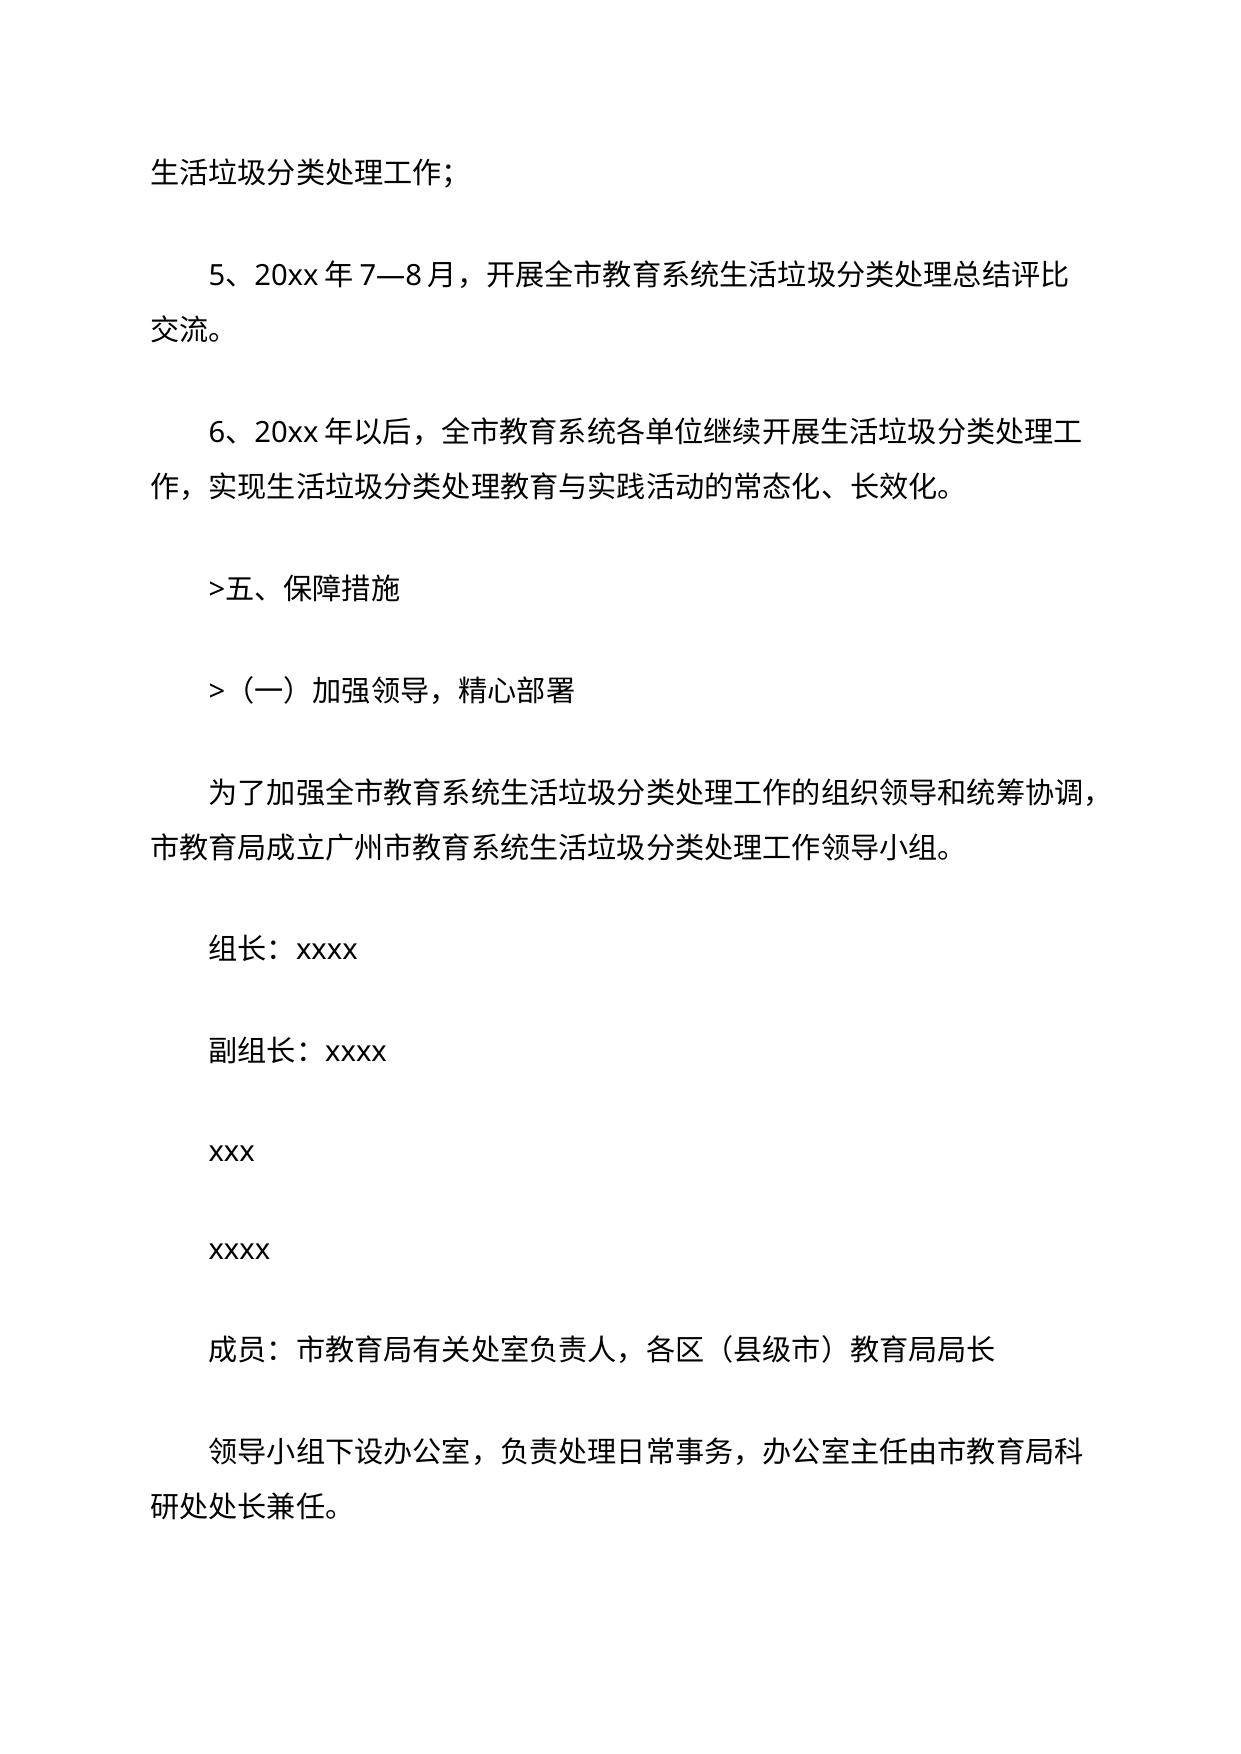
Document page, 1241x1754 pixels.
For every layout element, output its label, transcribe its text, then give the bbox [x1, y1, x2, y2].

text 为了加强全市教育系统生活垃圾分类处理工作的组织领导和统筹协调，市教育局成立广州市教育系统生活垃圾分类处理工作领导小组。 [150, 769, 1090, 866]
text xxxx [150, 1228, 1090, 1268]
text 5、20xx年7—8月，开展全市教育系统生活垃圾分类处理总结评比交流。 [150, 252, 1090, 349]
text >五、保障措施 [150, 565, 1090, 608]
text >（一）加强领导，精心部署 [150, 667, 1090, 710]
text 6、20xx年以后，全市教育系统各单位继续开展生活垃圾分类处理工作，实现生活垃圾分类处理教育与实践活动的常态化、长效化。 [150, 408, 1090, 506]
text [150, 150, 1090, 192]
text 成员：市教育局有关处室负责人，各区（县级市）教育局局长 [150, 1327, 1090, 1369]
text xxx [150, 1130, 1090, 1169]
text 副组长：xxxx [150, 1028, 1090, 1070]
text 组长：xxxx [150, 926, 1090, 968]
text 领导小组下设办公室，负责处理日常事务，办公室主任由市教育局科研处处长兼任。 [150, 1428, 1090, 1526]
